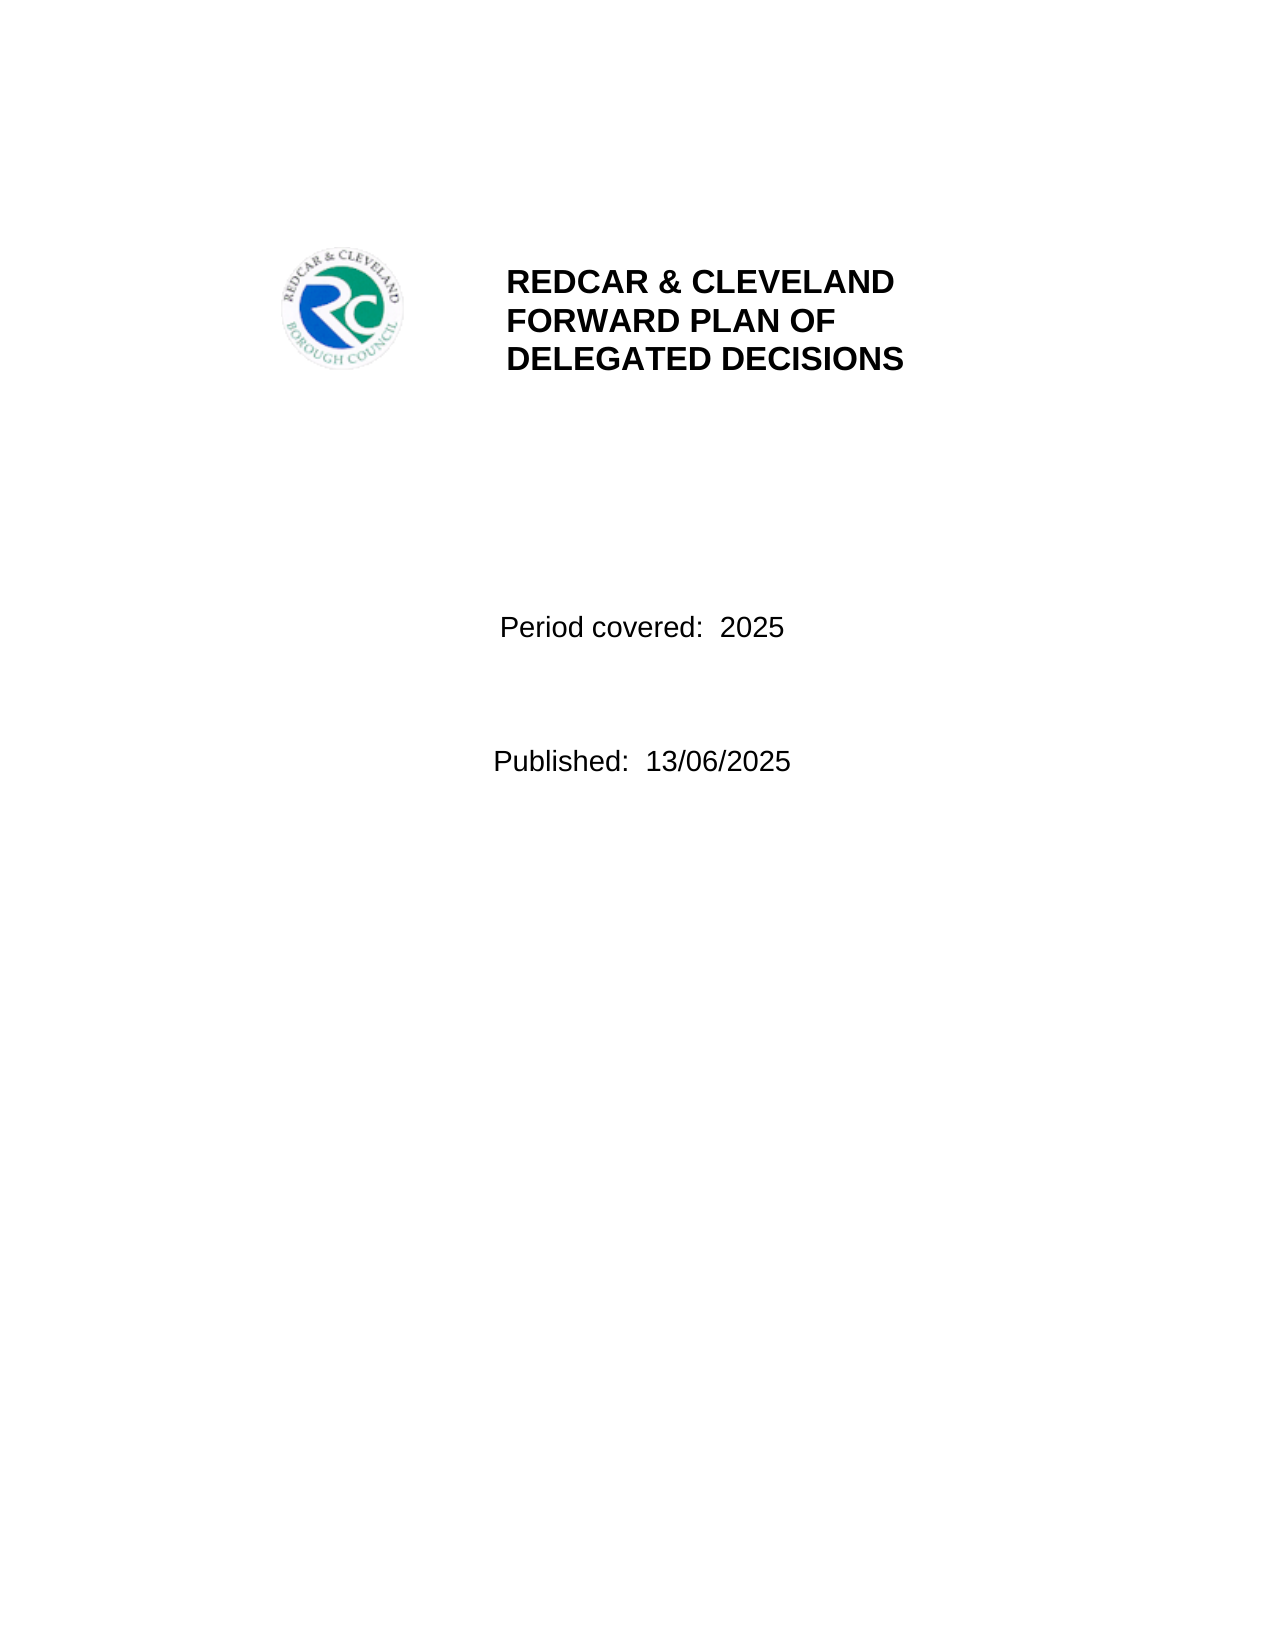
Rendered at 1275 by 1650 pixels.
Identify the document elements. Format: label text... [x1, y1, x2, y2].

text Period covered: 2025 [169, 610, 1116, 643]
subtitle Published: 13/06/2025 [169, 744, 1116, 778]
picture [281, 247, 407, 373]
